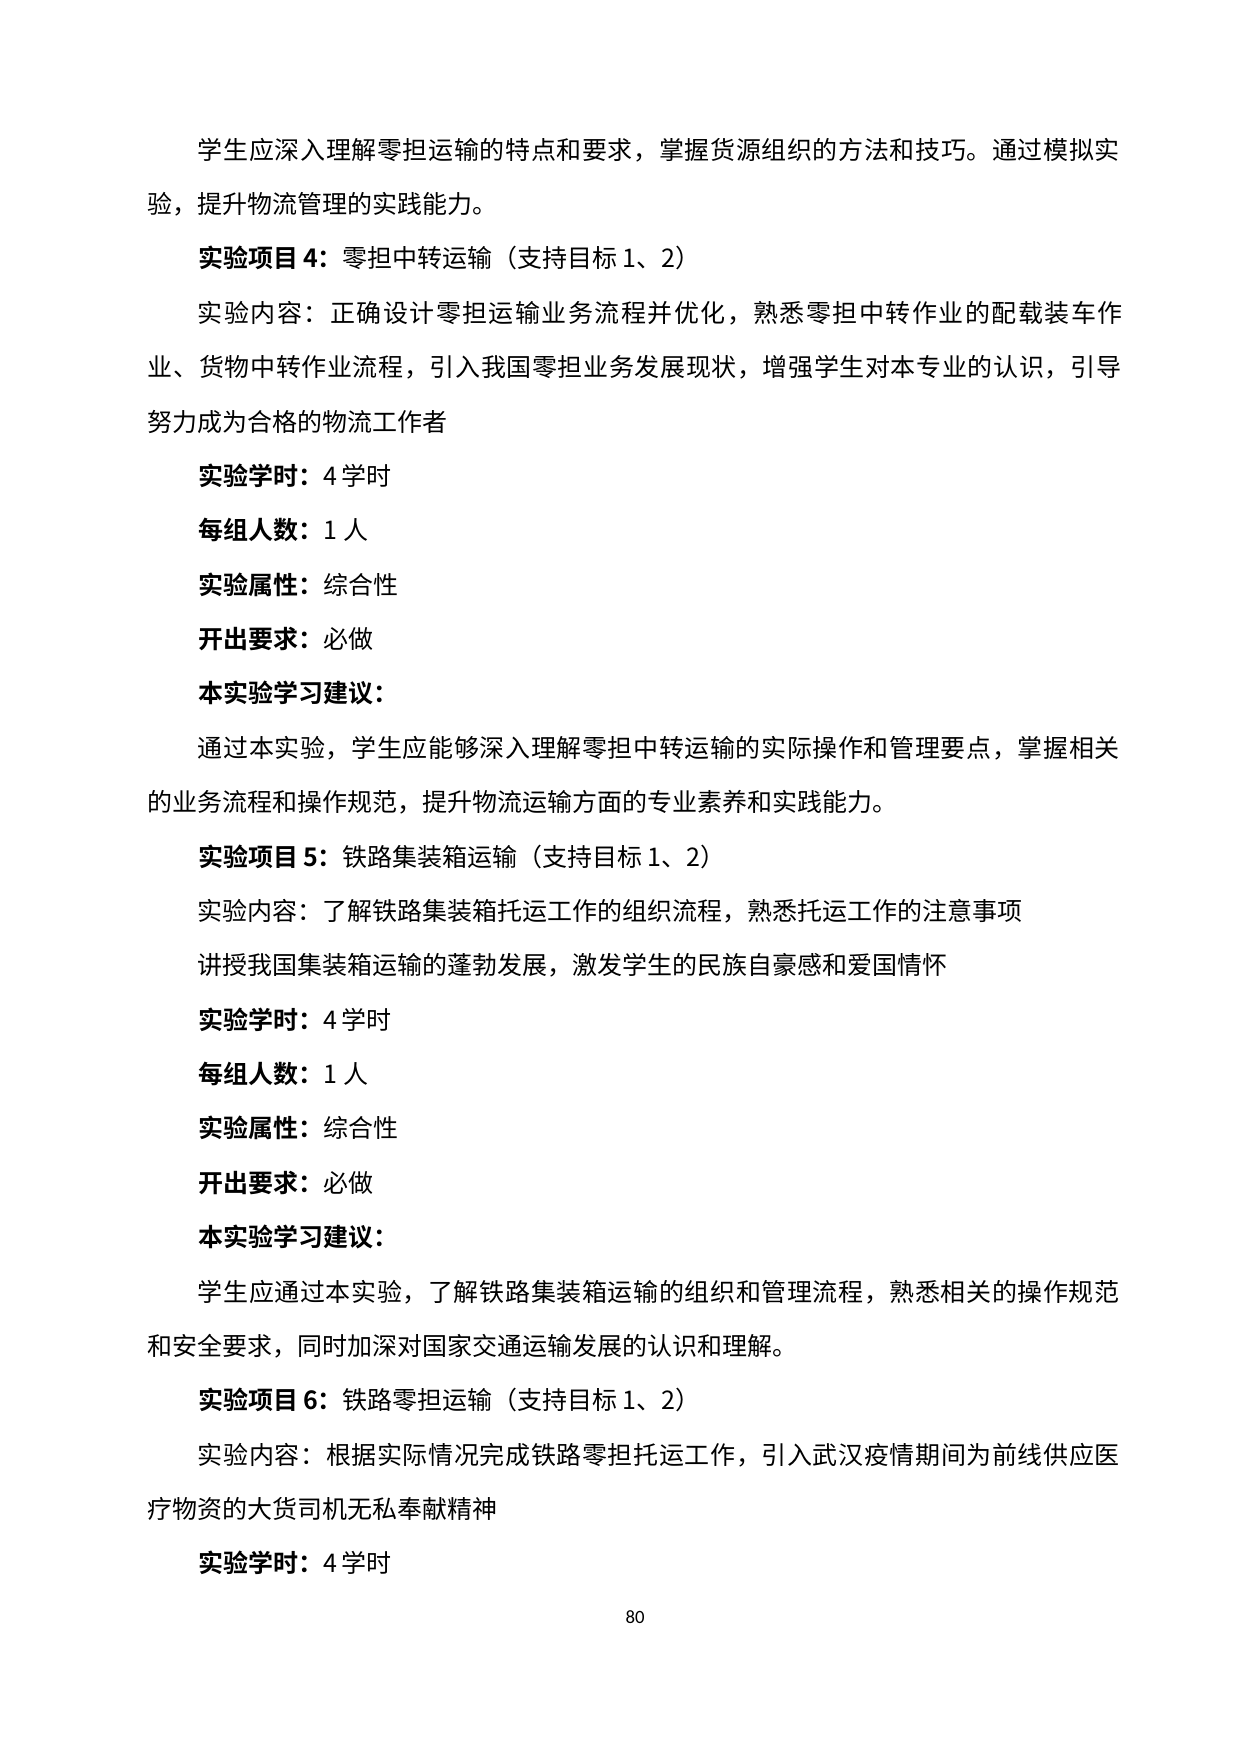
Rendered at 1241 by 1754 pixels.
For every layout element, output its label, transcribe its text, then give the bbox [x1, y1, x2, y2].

text 实验内容：了解铁路集装箱托运工作的组织流程，熟悉托运工作的注意事项 [148, 891, 1122, 928]
text 开出要求：必做 [148, 1163, 1122, 1199]
text 实验属性：综合性 [148, 1109, 1122, 1145]
text 本实验学习建议： [148, 674, 1122, 710]
text 学生应深入理解零担运输的特点和要求，掌握货源组织的方法和技巧。通过模拟实验，提升物流管理的实践能力。 [148, 130, 1122, 221]
text 实验学时：4学时 [148, 1000, 1122, 1036]
text 实验项目5：铁路集装箱运输（支持目标1、2） [148, 837, 1122, 873]
text 实验学时：4学时 [148, 456, 1122, 493]
text 实验学时：4学时 [148, 1544, 1122, 1580]
text 学生应通过本实验，了解铁路集装箱运输的组织和管理流程，熟悉相关的操作规范和安全要求，同时加深对国家交通运输发展的认识和理解。 [148, 1272, 1122, 1363]
text 实验内容：根据实际情况完成铁路零担托运工作，引入武汉疫情期间为前线供应医疗物资的大货司机无私奉献精神 [148, 1435, 1122, 1526]
text 通过本实验，学生应能够深入理解零担中转运输的实际操作和管理要点，掌握相关的业务流程和操作规范，提升物流运输方面的专业素养和实践能力。 [148, 728, 1122, 819]
text 讲授我国集装箱运输的蓬勃发展，激发学生的民族自豪感和爱国情怀 [148, 946, 1122, 982]
text 实验项目4：零担中转运输（支持目标1、2） [148, 239, 1122, 275]
text 本实验学习建议： [148, 1218, 1122, 1254]
text 开出要求：必做 [148, 619, 1122, 656]
text 实验项目6：铁路零担运输（支持目标1、2） [148, 1381, 1122, 1417]
text 实验内容：正确设计零担运输业务流程并优化，熟悉零担中转作业的配载装车作业、货物中转作业流程，引入我国零担业务发展现状，增强学生对本专业的认识，引导努力成为合格的物流工作者 [148, 293, 1122, 438]
text 每组人数：1 人 [148, 511, 1122, 547]
text 实验属性：综合性 [148, 565, 1122, 601]
text 每组人数：1 人 [148, 1054, 1122, 1091]
